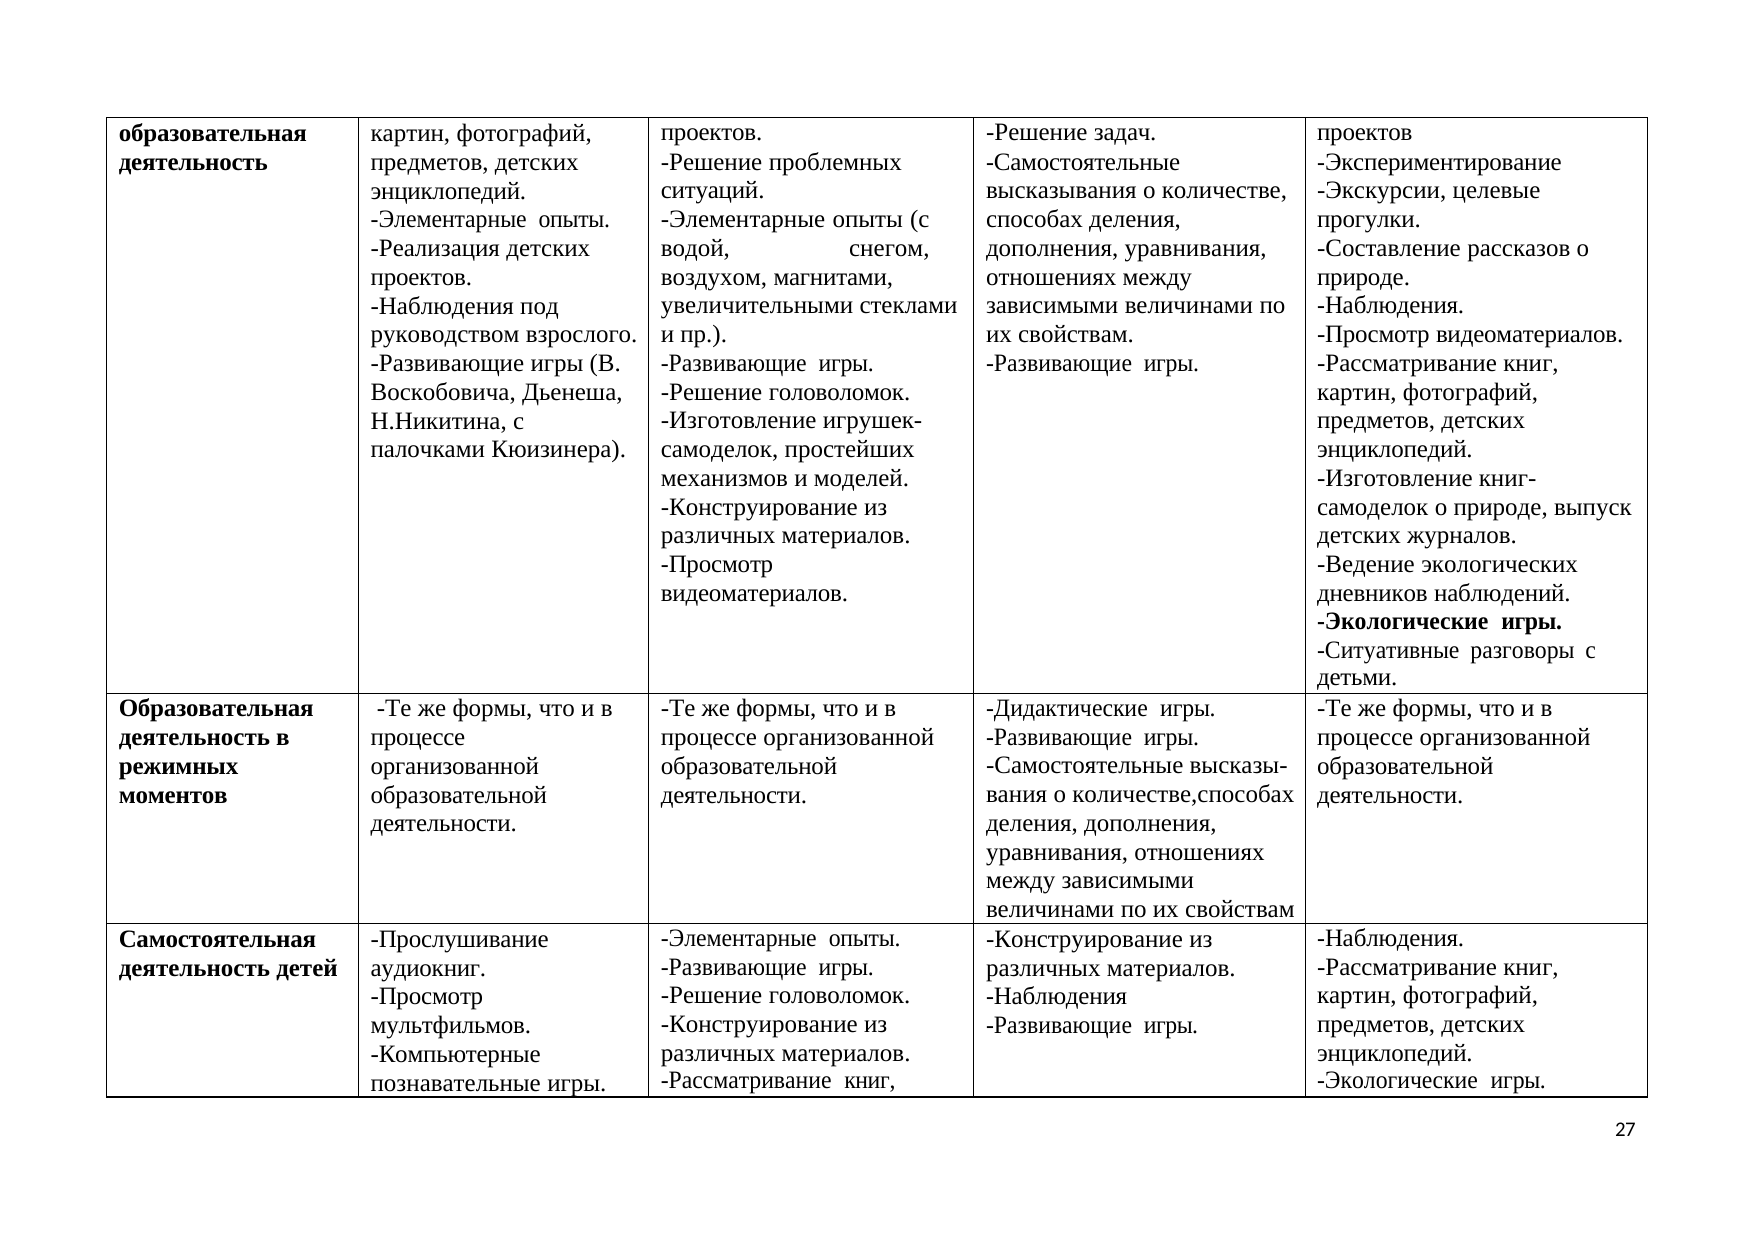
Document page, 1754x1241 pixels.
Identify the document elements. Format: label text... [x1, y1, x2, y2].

table_cell -Те же формы, что и в процессе организованной образовательной деятельности. [359, 694, 648, 923]
table_cell -Элементарные опыты. -Развивающие игры. -Решение головоломок. -Конструирование из различных материалов. -Рассматривание книг, [649, 924, 973, 1096]
table_header -Решение задач. -Самостоятельные высказывания о количестве, способах деления, дополнения, уравнивания, отношениях между зависимыми величинами по их свойствам. -Развивающие игры. [974, 118, 1305, 692]
table_header образовательная деятельность [107, 118, 358, 692]
table_cell -Конструирование из различных материалов. -Наблюдения -Развивающие игры. [974, 924, 1305, 1096]
table_cell -Прослушивание аудиокниг. -Просмотр мультфильмов. -Компьютерные познавательные игры. [359, 924, 648, 1096]
table_header проектов -Экспериментирование -Экскурсии, целевые прогулки. -Составление рассказов о природе. -Наблюдения. -Просмотр видеоматериалов. -Рассматривание книг, картин, фотографий, предметов, детских энциклопедий. -Изготовление книг- самоделок о природе, выпуск детских журналов. -Ведение экологических дневников наблюдений. -Экологические игры. -Ситуативные разговоры с детьми. [1306, 118, 1647, 692]
table_header картин, фотографий, предметов, детских энциклопедий. -Элементарные опыты. -Реализация детских проектов. -Наблюдения под руководством взрослого. -Развивающие игры (В. Воскобовича, Дьенеша, Н.Никитина, с палочками Кюизинера). [359, 118, 648, 692]
table_cell -Наблюдения. -Рассматривание книг, картин, фотографий, предметов, детских энциклопедий. -Экологические игры. [1306, 924, 1647, 1096]
table_cell Образовательная деятельность в режимных моментов [107, 694, 358, 923]
table_cell -Те же формы, что и в процессе организованной образовательной деятельности. [649, 694, 973, 923]
table_cell -Те же формы, что и в процессе организованной образовательной деятельности. [1306, 694, 1647, 923]
table_cell -Дидактические игры. -Развивающие игры. -Самостоятельные высказы- вания о количестве,способах деления, дополнения, уравнивания, отношениях между зависимыми величинами по их свойствам [974, 694, 1305, 923]
table_header проектов. -Решение проблемных ситуаций. -Элементарные опыты (с водой, снегом, воздухом, магнитами, увеличительными стеклами и пр.). -Развивающие игры. -Решение головоломок. -Изготовление игрушек- самоделок, простейших механизмов и моделей. -Конструирование из различных материалов. -Просмотр видеоматериалов. [649, 118, 973, 692]
table_cell Самостоятельная деятельность детей [107, 924, 358, 1096]
